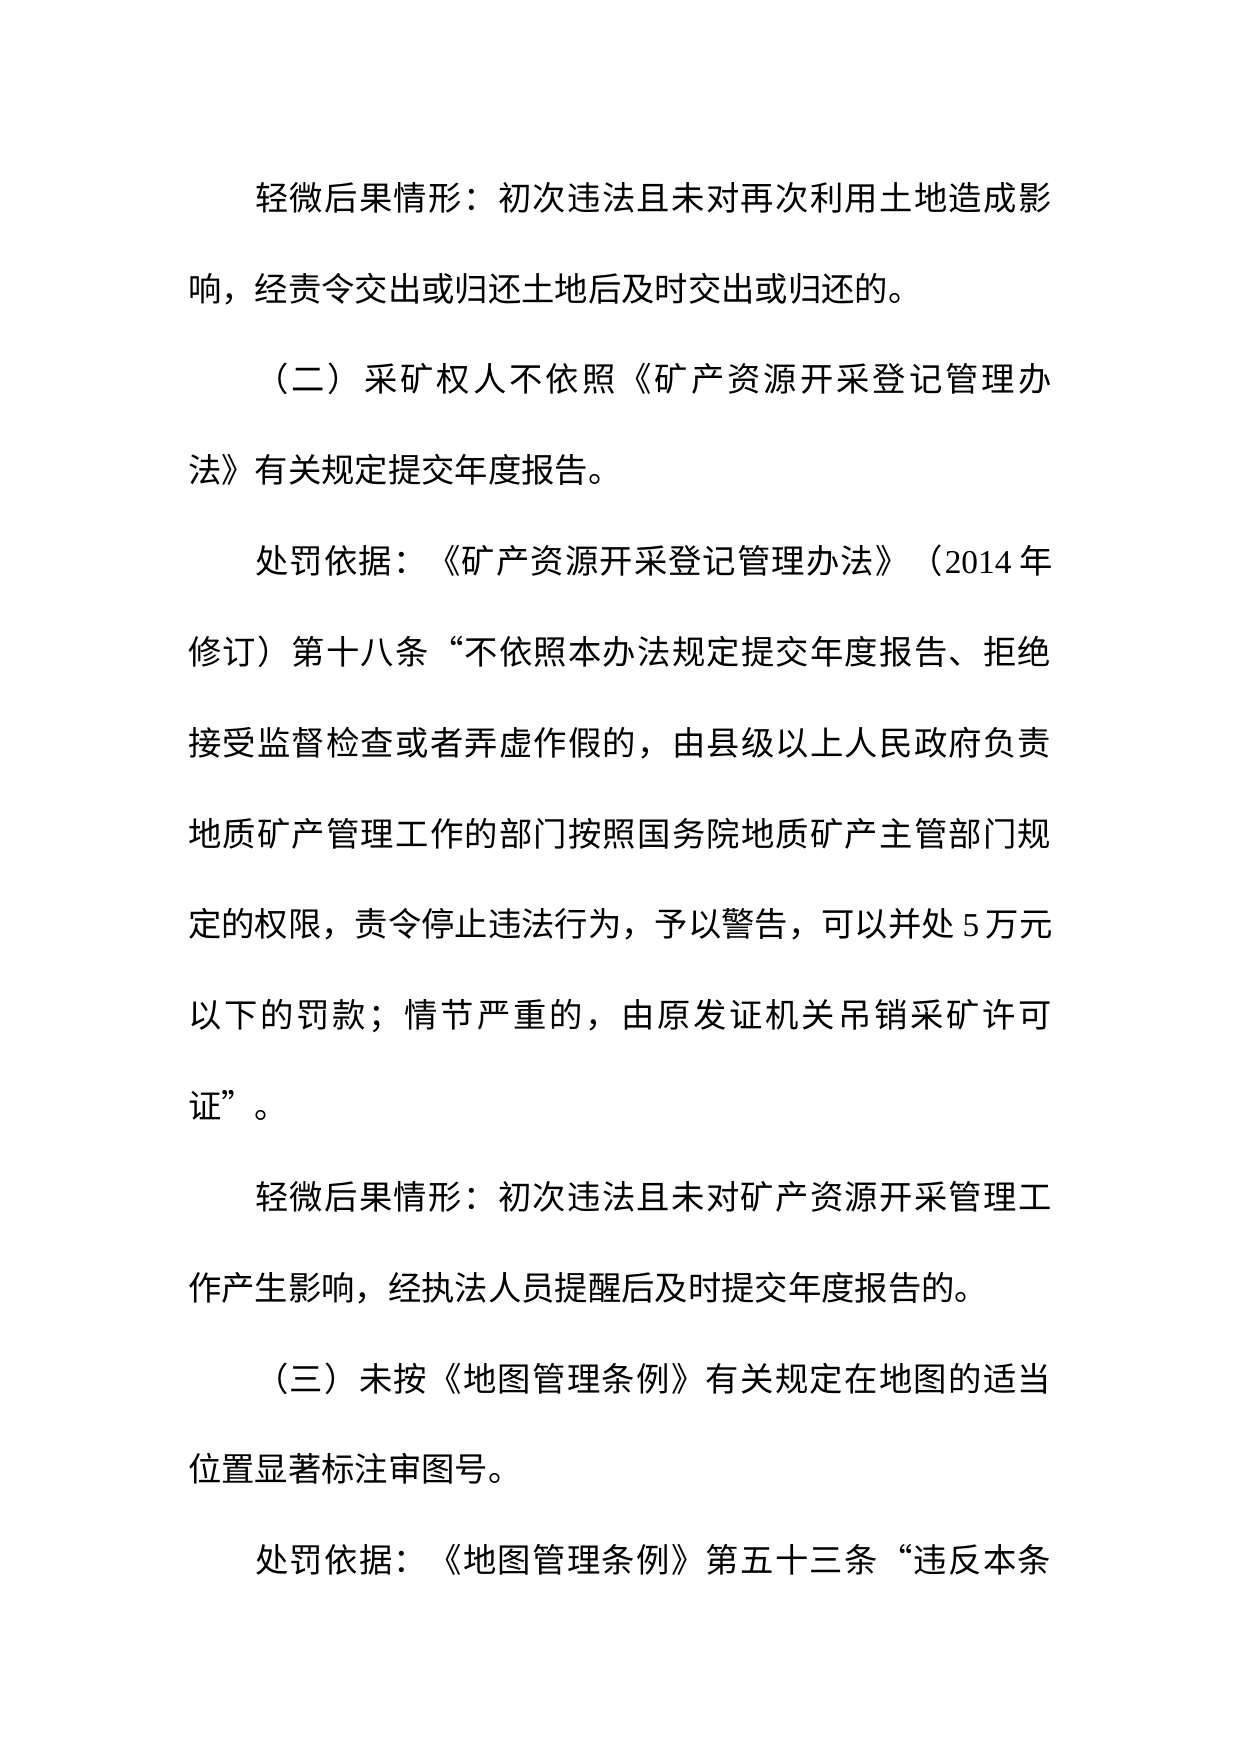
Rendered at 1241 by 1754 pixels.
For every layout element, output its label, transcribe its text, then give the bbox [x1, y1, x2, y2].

text （三）未按《地图管理条例》有关规定在地图的适当位置显著标注审图号。 [188, 1331, 1052, 1513]
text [188, 1513, 1052, 1604]
text 轻微后果情形：初次违法且未对再次利用土地造成影响，经责令交出或归还土地后及时交出或归还的。 [188, 150, 1052, 332]
text 处罚依据：《矿产资源开采登记管理办法》（2014年修订）第十八条“不依照本办法规定提交年度报告、拒绝接受监督检查或者弄虚作假的，由县级以上人民政府负责地质矿产管理工作的部门按照国务院地质矿产主管部门规定的权限，责令停止违法行为，予以警告，可以并处5万元以下的罚款；情节严重的，由原发证机关吊销采矿许可证”。 [188, 514, 1052, 1149]
text 轻微后果情形：初次违法且未对矿产资源开采管理工作产生影响，经执法人员提醒后及时提交年度报告的。 [188, 1149, 1052, 1331]
text （二）采矿权人不依照《矿产资源开采登记管理办法》有关规定提交年度报告。 [188, 332, 1052, 514]
